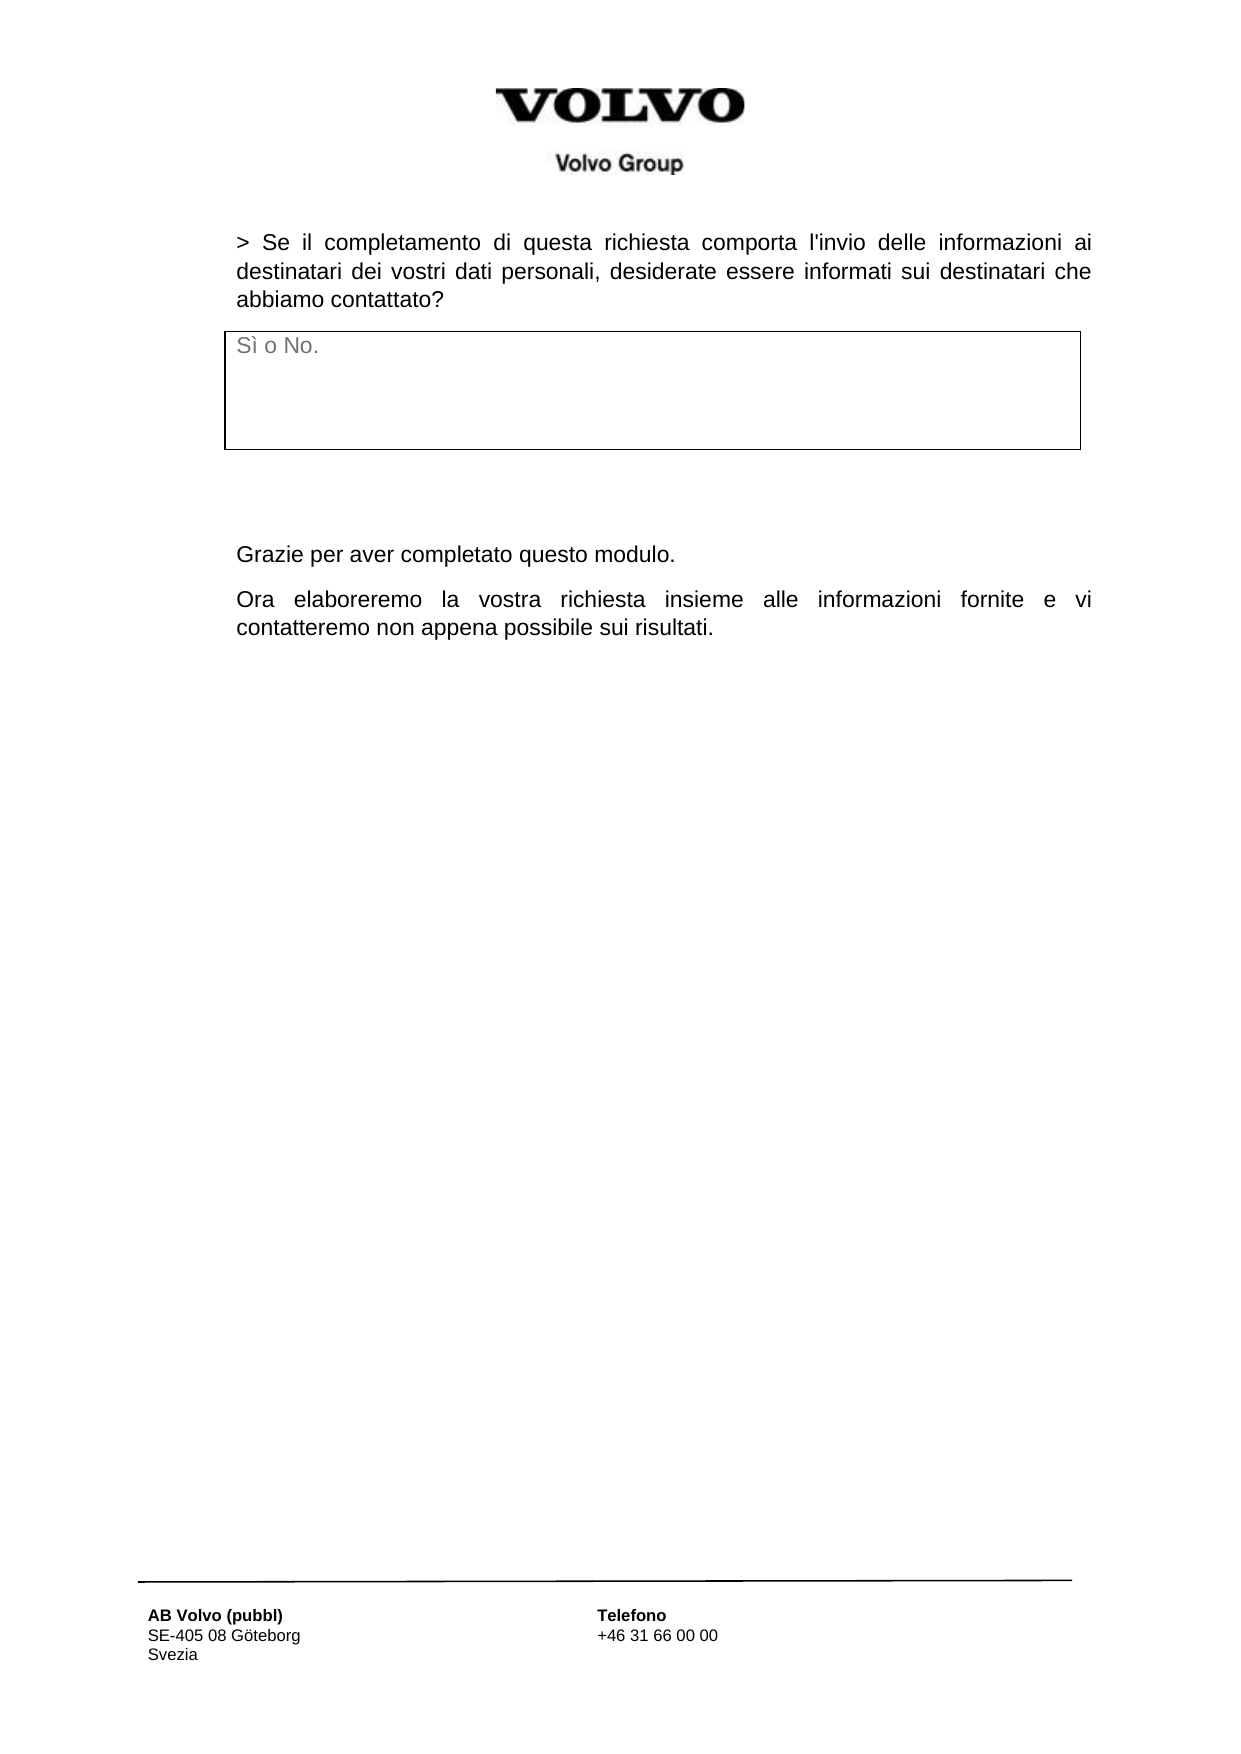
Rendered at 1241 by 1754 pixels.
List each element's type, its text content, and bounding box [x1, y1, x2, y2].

picture [495, 88, 745, 175]
text Ora elaboreremo la vostra richiesta insieme alle informazioni fornite e vi contatteremo non appena possibile sui risultati. [236, 586, 1093, 640]
text > Se il completamento di questa richiesta comporta l'invio delle informazioni ai destinatari dei vostri dati personali, desiderate essere informati sui destinatari che abbiamo contattato? [236, 229, 1093, 312]
table_header Sì o No. [226, 332, 1080, 449]
text Grazie per aver completato questo modulo. [236, 541, 1093, 567]
